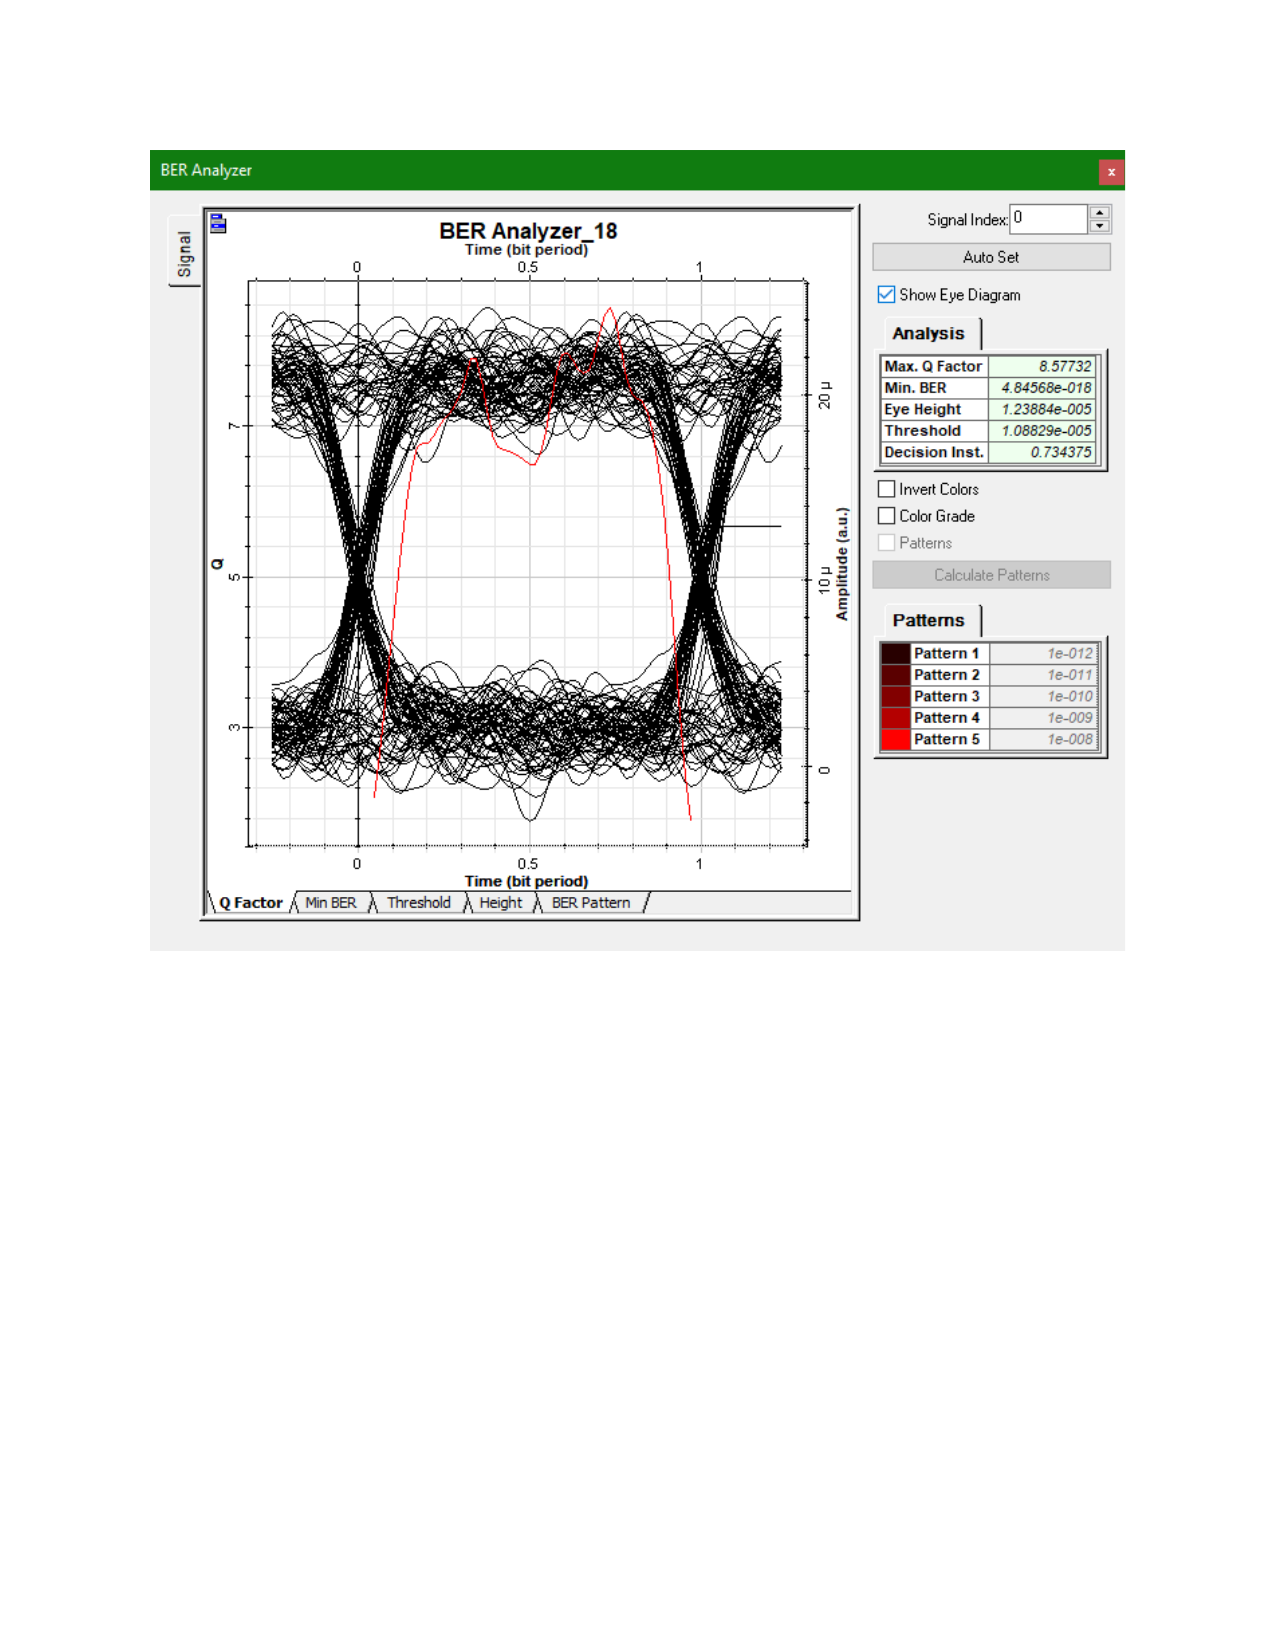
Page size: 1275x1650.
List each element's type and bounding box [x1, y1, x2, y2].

picture [150, 150, 1125, 951]
